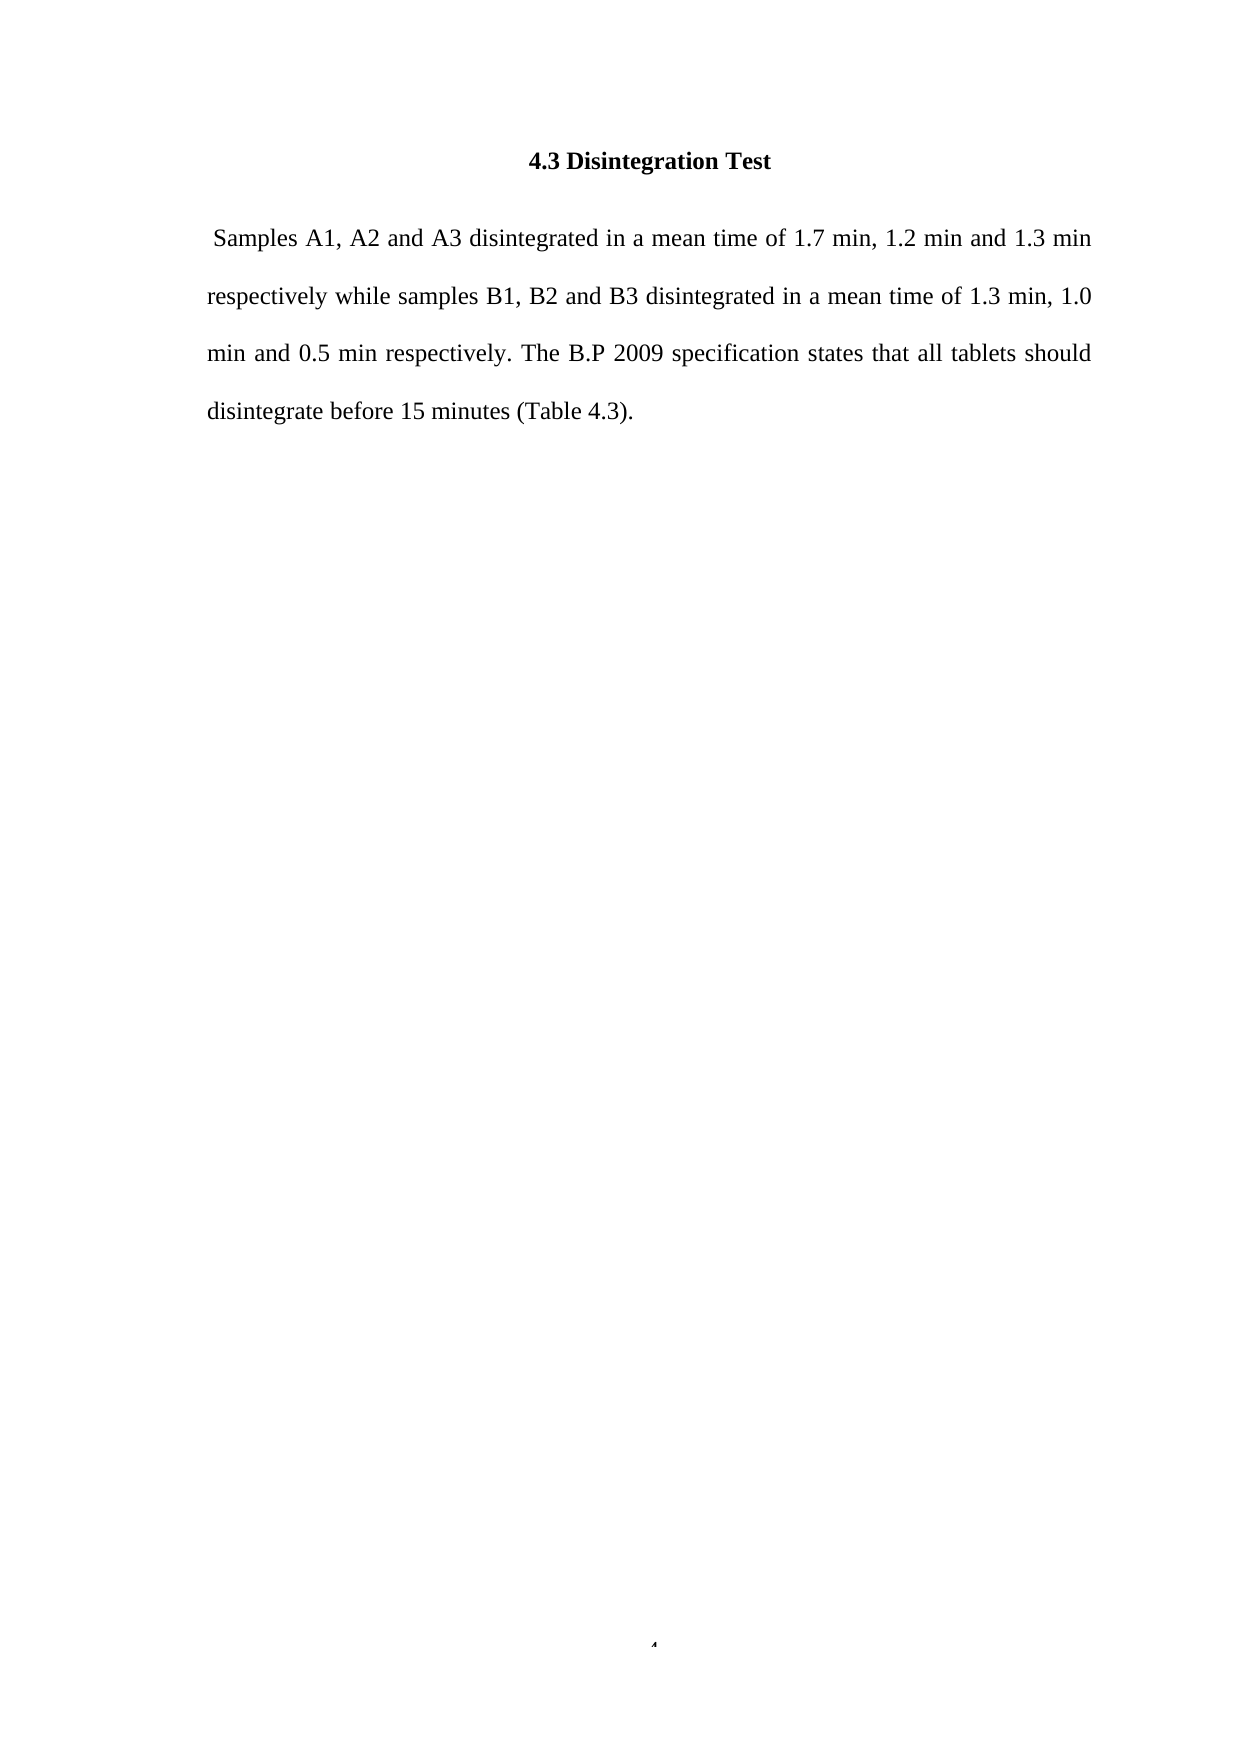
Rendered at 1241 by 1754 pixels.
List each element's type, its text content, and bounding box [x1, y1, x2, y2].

subtitle Disintegration Test [528, 146, 1240, 174]
text Samples A1, A2 and A3 disintegrated in a mean time of 1.7 min, 1.2 min and 1.3 min respectively while samples B1, B2 and B3 disintegrated in a mean time of 1.3 min, 1.0 min and 0.5 min respectively. The B.P 2009 specification states that all tablets should disintegrate before 15 minutes (Table 4.3). [207, 223, 1093, 424]
